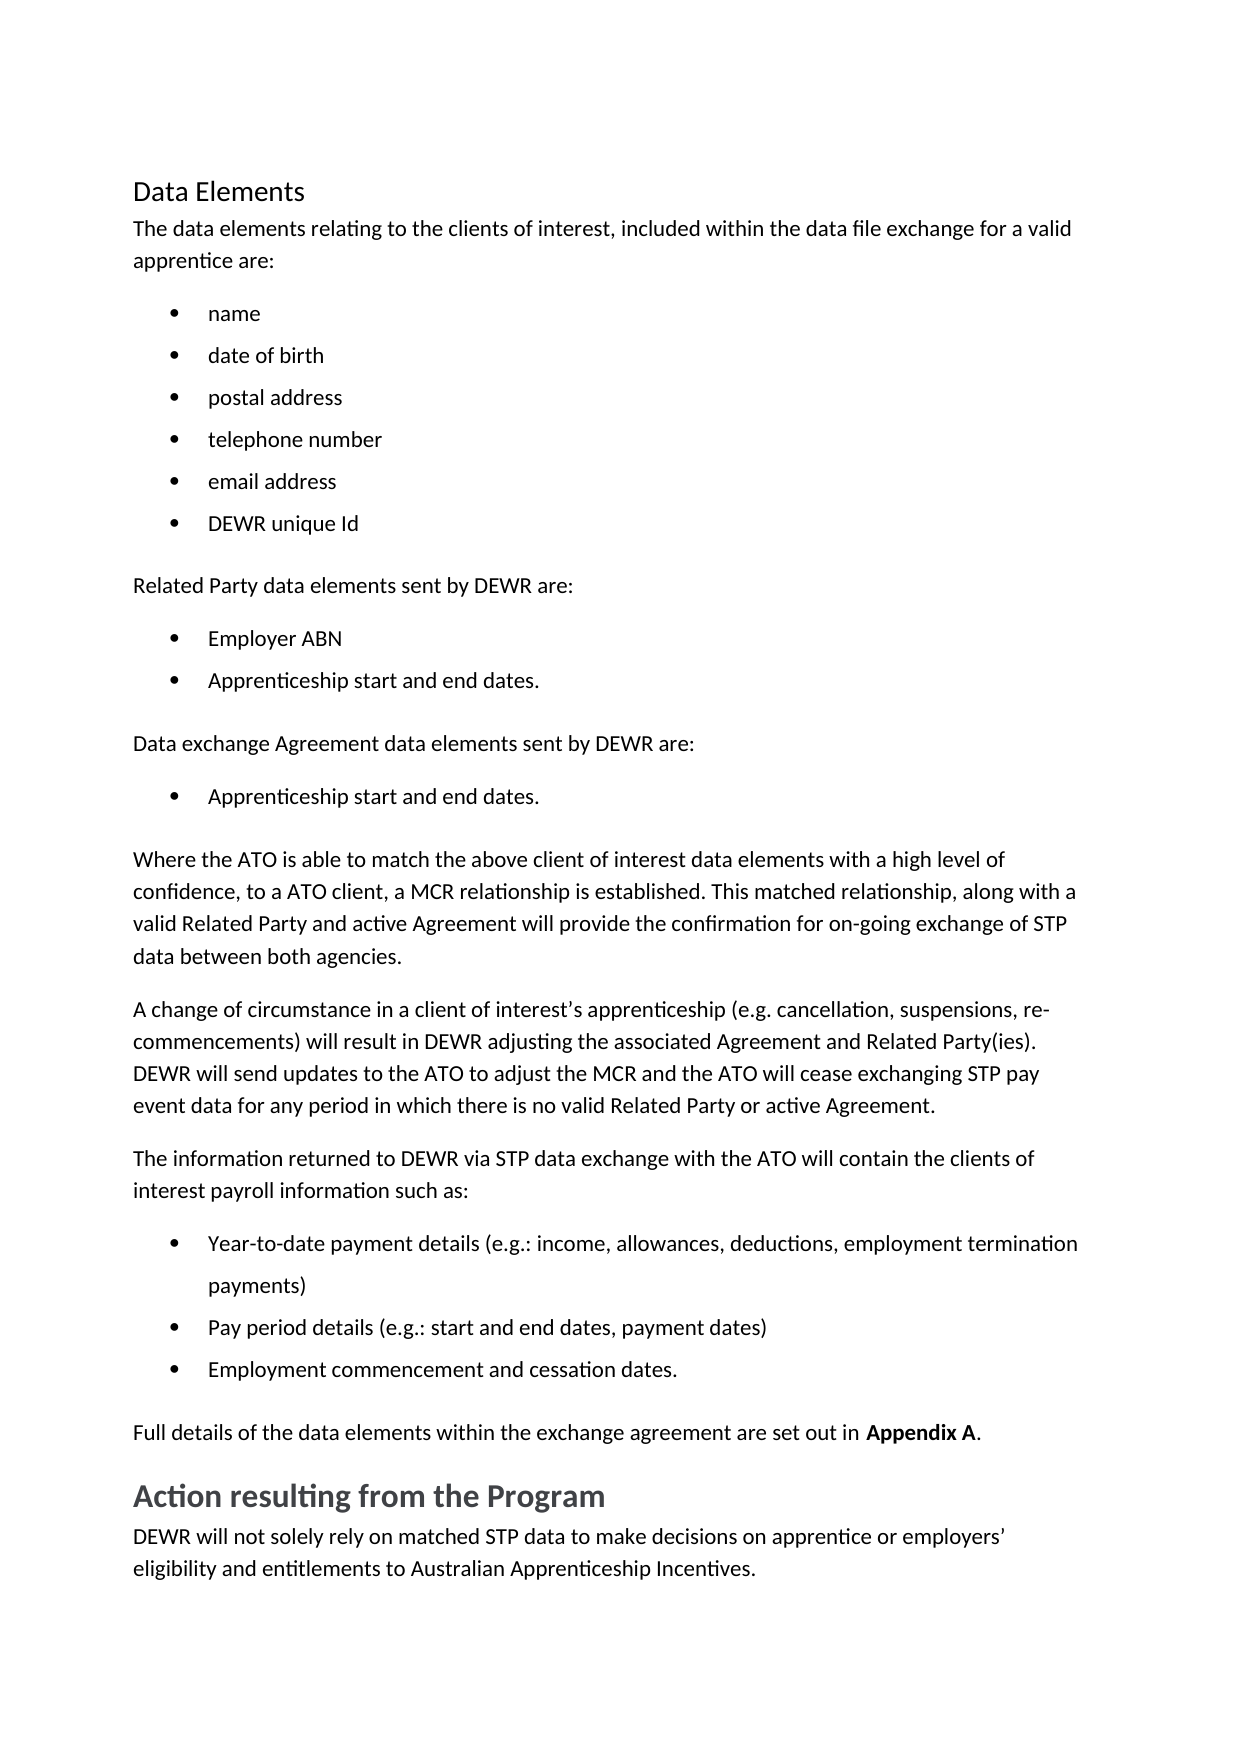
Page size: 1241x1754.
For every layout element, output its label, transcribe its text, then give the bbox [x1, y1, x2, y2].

list Apprenticeship start and end dates. [170, 667, 1090, 694]
list telephone number [170, 425, 1090, 453]
text Full details of the data elements within the exchange agreement are set out in Appendix A. [133, 1418, 1090, 1446]
list Employment commencement and cessation dates. [170, 1356, 1090, 1383]
subtitle Action resulting from the Program [133, 1476, 1090, 1516]
subtitle Data Elements [133, 173, 1090, 208]
text A change of circumstance in a client of interest’s apprenticeship (e.g. cancellation, suspensions, re-commencements) will result in DEWR adjusting the associated Agreement and Related Party(ies). DEWR will send updates to the ATO to adjust the MCR and the ATO will cease exchanging STP pay event data for any period in which there is no valid Related Party or active Agreement. [133, 995, 1090, 1119]
list date of birth [170, 341, 1090, 369]
list postal address [170, 383, 1090, 411]
list DEWR unique Id [170, 509, 1090, 537]
list email address [170, 467, 1090, 495]
list Employer ABN [170, 624, 1090, 653]
text DEWR will not solely rely on matched STP data to make decisions on apprentice or employers’ eligibility and entitlements to Australian Apprenticeship Incentives. [133, 1522, 1090, 1582]
text Related Party data elements sent by DEWR are: [133, 572, 1090, 599]
text The information returned to DEWR via STP data exchange with the ATO will contain the clients of interest payroll information such as: [133, 1144, 1090, 1204]
list name [170, 299, 1090, 327]
text Where the ATO is able to match the above client of interest data elements with a high level of confidence, to a ATO client, a MCR relationship is established. This matched relationship, along with a valid Related Party and active Agreement will provide the confirmation for on-going exchange of STP data between both agencies. [133, 845, 1090, 970]
text Data exchange Agreement data elements sent by DEWR are: [133, 729, 1090, 757]
list Year-to-date payment details (e.g.: income, allowances, deductions, employment termination payments) [170, 1229, 1090, 1299]
list Apprenticeship start and end dates. [170, 782, 1090, 810]
text The data elements relating to the clients of interest, included within the data file exchange for a valid apprentice are: [133, 214, 1090, 274]
list Pay period details (e.g.: start and end dates, payment dates) [170, 1313, 1090, 1342]
